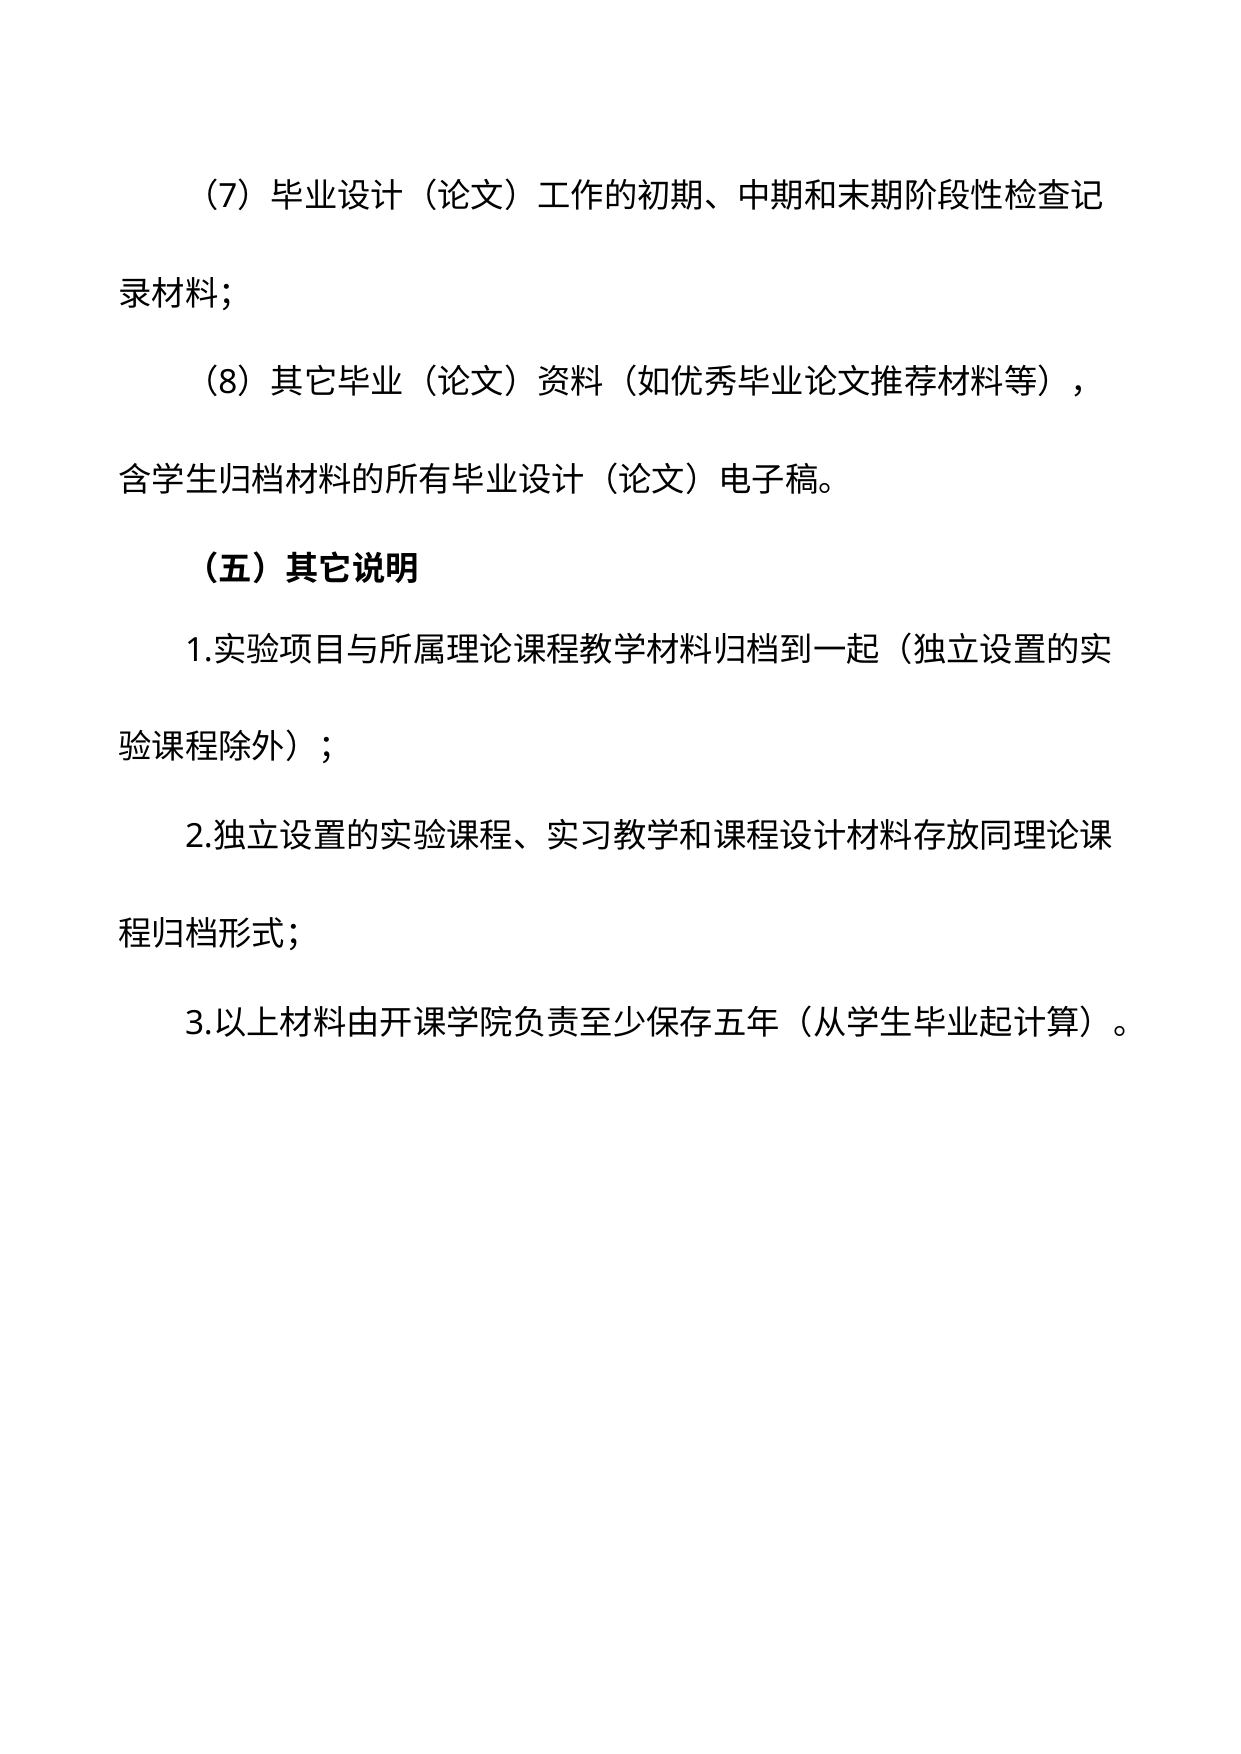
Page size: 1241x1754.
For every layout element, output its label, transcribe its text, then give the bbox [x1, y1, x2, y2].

text 1.实验项目与所属理论课程教学材料归档到一起（独立设置的实验课程除外）； [118, 614, 1122, 777]
text 2.独立设置的实验课程、实习教学和课程设计材料存放同理论课程归档形式； [118, 801, 1122, 963]
text （7）毕业设计（论文）工作的初期、中期和末期阶段性检查记录材料； [118, 161, 1122, 323]
text （8）其它毕业（论文）资料（如优秀毕业论文推荐材料等），含学生归档材料的所有毕业设计（论文）电子稿。 [118, 347, 1122, 509]
text （五）其它说明 [118, 534, 1122, 599]
text 3.以上材料由开课学院负责至少保存五年（从学生毕业起计算）。 [118, 987, 1122, 1052]
